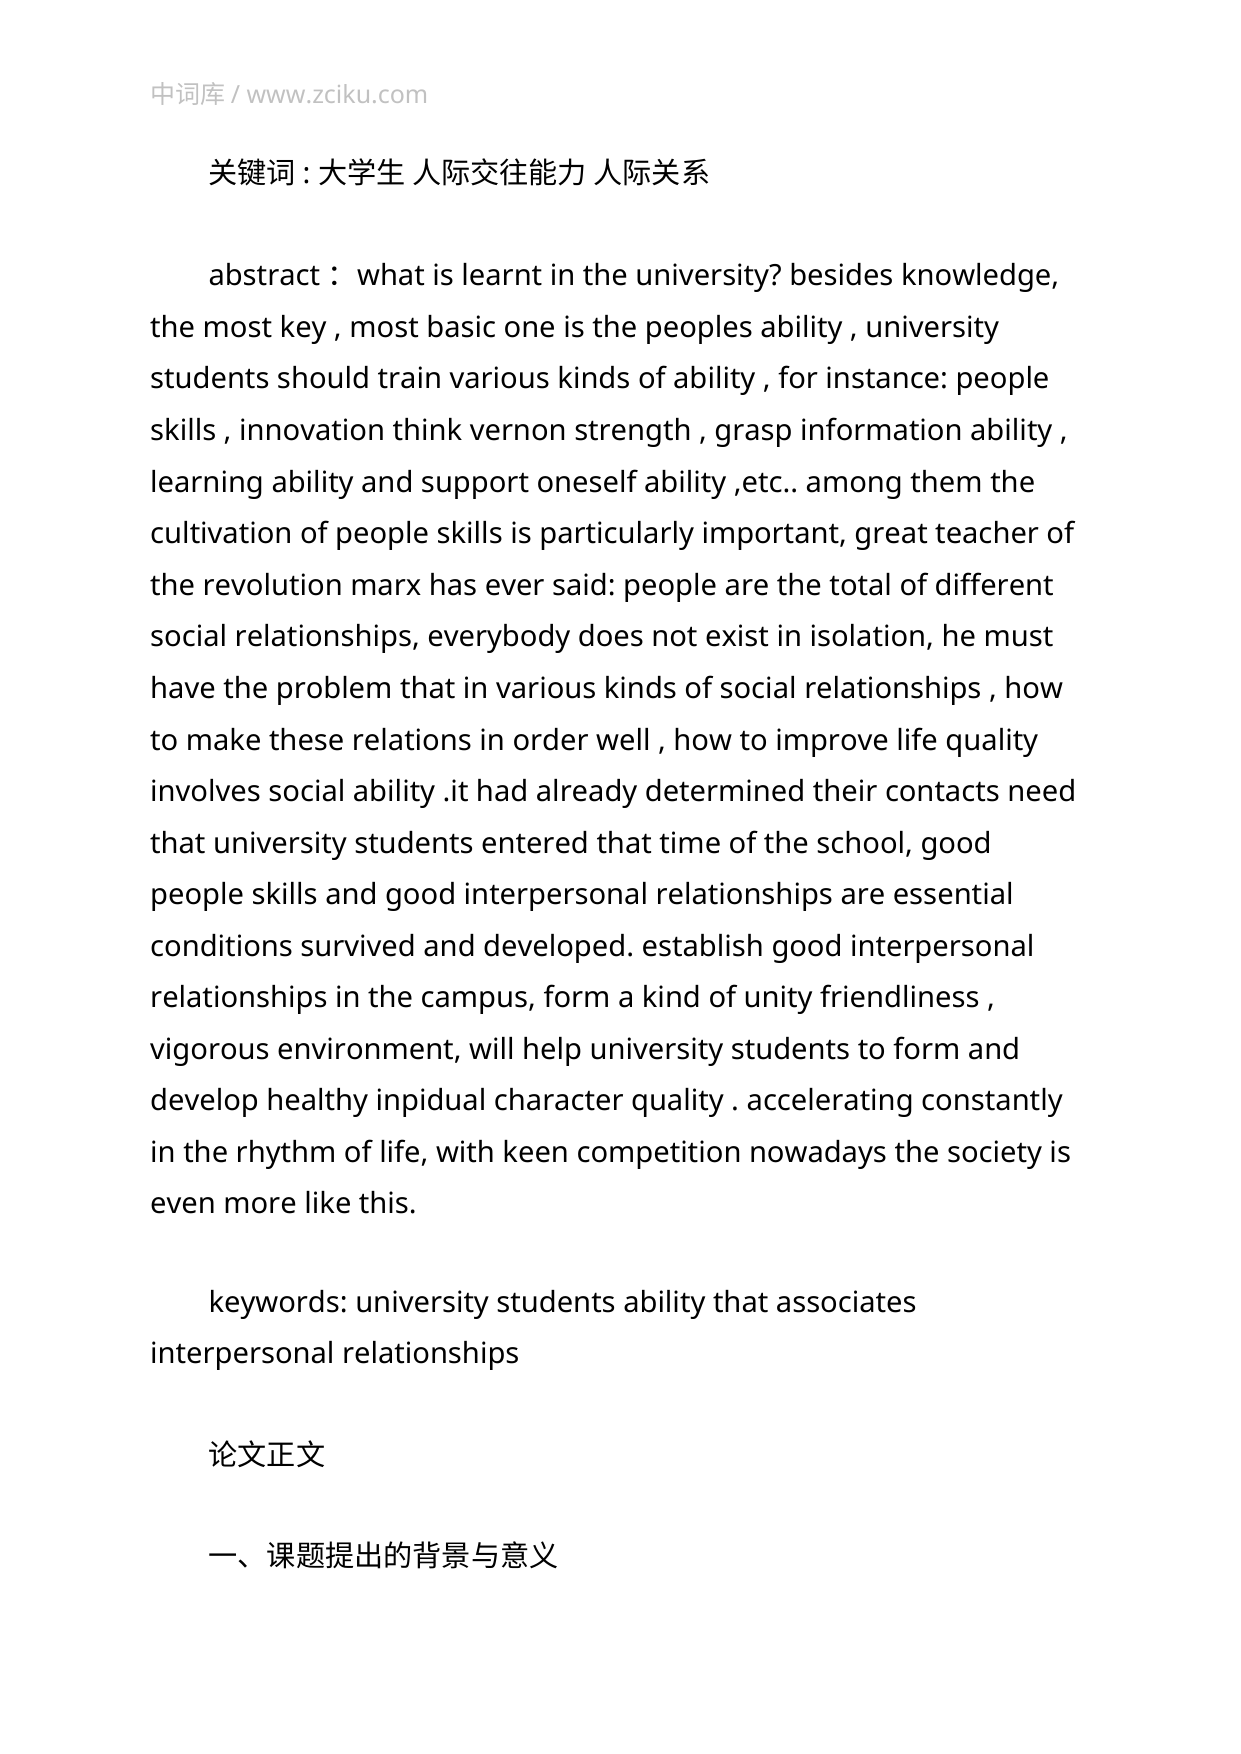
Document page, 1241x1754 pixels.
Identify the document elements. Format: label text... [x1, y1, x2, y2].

text keywords: university students ability that associates interpersonal relationships [150, 1281, 1090, 1372]
text 关键词 : 大学生 人际交往能力 人际关系 [150, 150, 1090, 192]
text abstract ：what is learnt in the university? besides knowledge, the most key , most basic one is the peoples ability , university students should train various kinds of ability , for instance: people skills , innovation think vernon strength , grasp information ability , learning ability and support oneself ability ,etc.. among them the cultivation of people skills is particularly important, great teacher of the revolution marx has ever said: people are the total of different social relationships, everybody does not exist in isolation, he must have the problem that in various kinds of social relationships , how to make these relations in order well , how to improve life quality involves social ability .it had already determined their contacts need that university students entered that time of the school, good people skills and good interpersonal relationships are essential conditions survived and developed. establish good interpersonal relationships in the campus, form a kind of unity friendliness , vigorous environment, will help university students to form and develop healthy inpidual character quality . accelerating constantly in the rhythm of life, with keen competition nowadays the society is even more like this. [150, 252, 1090, 1222]
text 一、课题提出的背景与意义 [150, 1533, 1090, 1575]
text 论文正文 [150, 1431, 1090, 1473]
